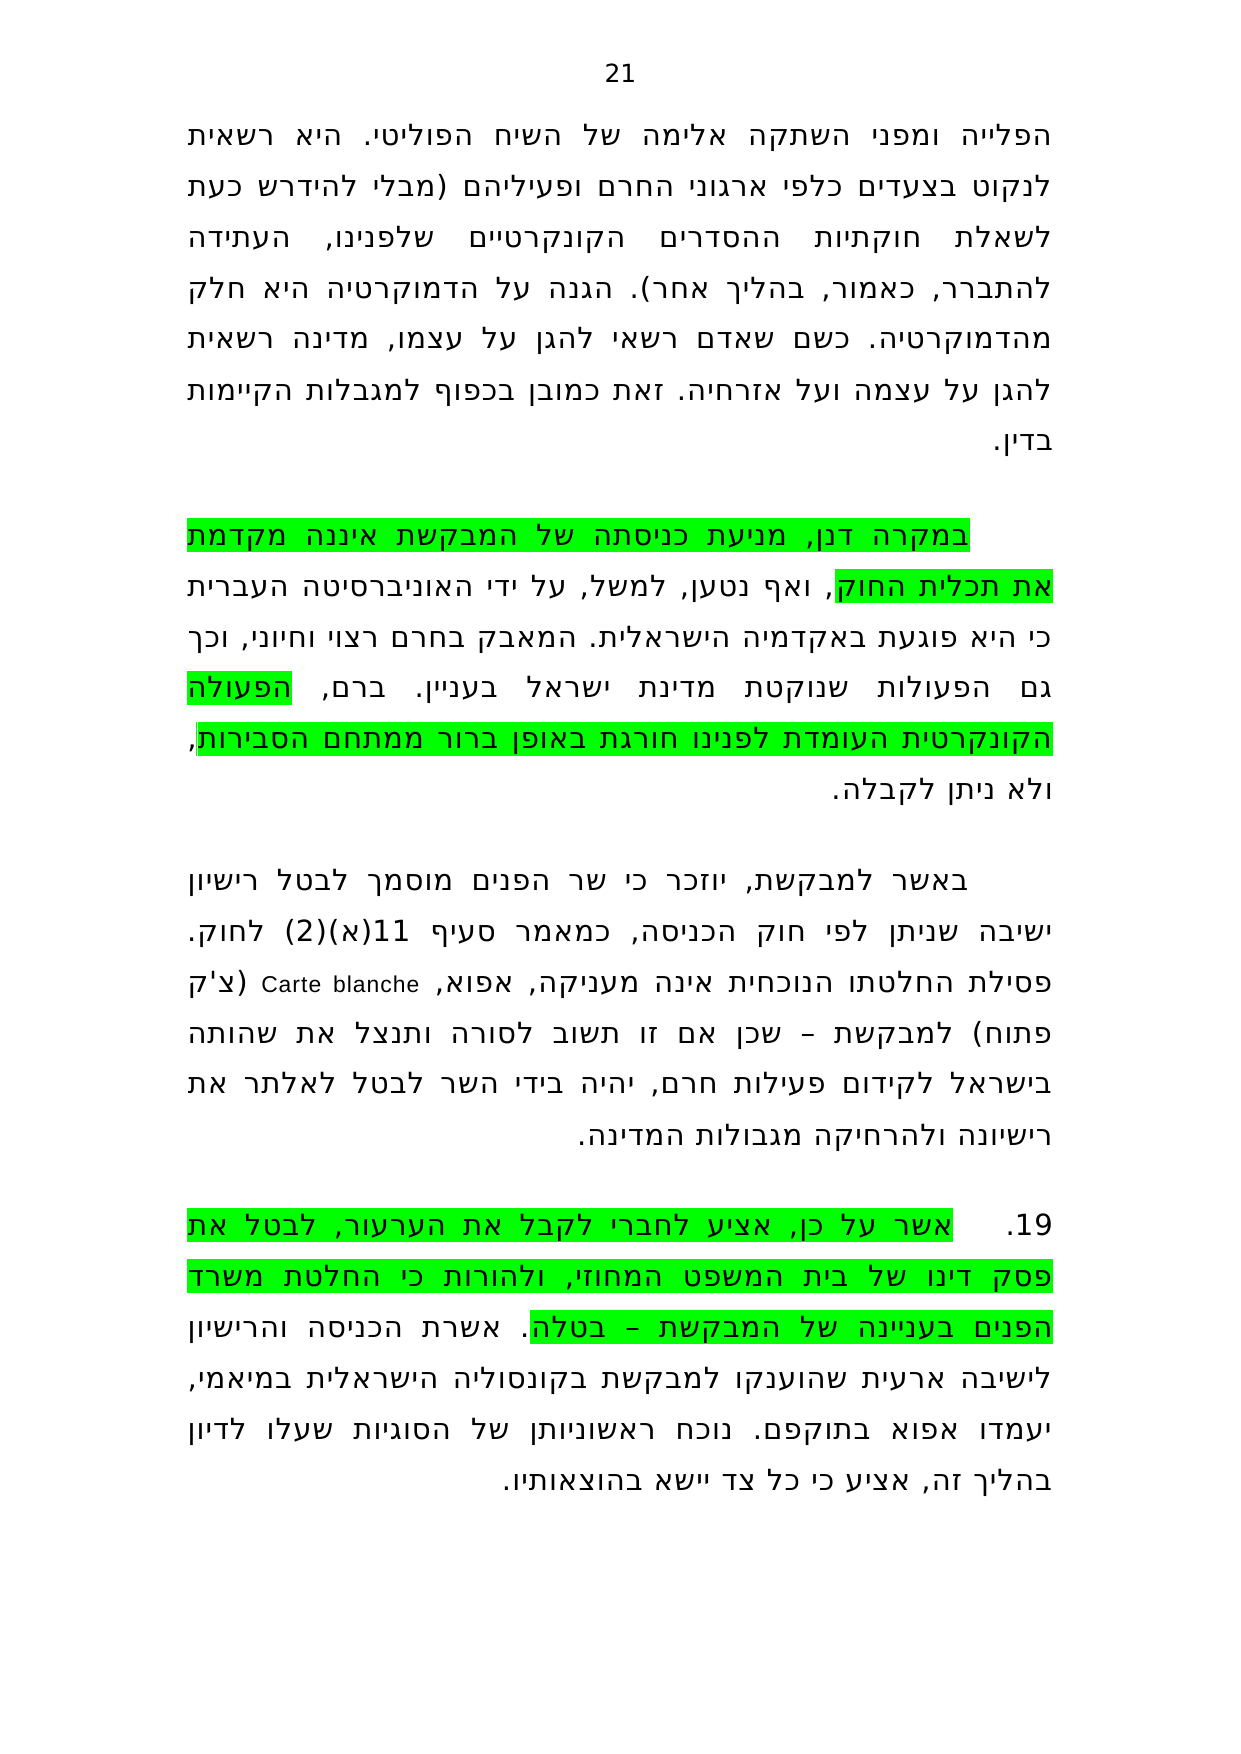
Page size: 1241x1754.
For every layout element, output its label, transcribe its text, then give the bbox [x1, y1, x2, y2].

text 19. אשר על כן, אציע לחברי לקבל את הערעור, לבטל את פסק דינו של בית המשפט המחוזי, ולהורות כי החלטת משרד הפנים בעניינה של המבקשת – בטלה. אשרת הכניסה והרישיון לישיבה ארעית שהוענקו למבקשת בקונסוליה הישראלית במיאמי, יעמדו אפוא בתוקפם. נוכח ראשוניותן של הסוגיות שעלו לדיון בהליך זה, אציע כי כל צד יישא בהוצאותיו. [187, 1293, 1053, 1497]
text 19. אשר על כן, אציע לחברי לקבל את הערעור, לבטל את פסק דינו של בית המשפט המחוזי, ולהורות כי החלטת משרד הפנים בעניינה של המבקשת – בטלה. אשרת הכניסה והרישיון לישיבה ארעית שהוענקו למבקשת בקונסוליה הישראלית במיאמי, יעמדו אפוא בתוקפם. נוכח ראשוניותן של הסוגיות שעלו לדיון בהליך זה, אציע כי כל צד יישא בהוצאותיו. [187, 1208, 1053, 1259]
text באשר למבקשת, יוזכר כי שר הפנים מוסמך לבטל רישיון ישיבה שניתן לפי חוק הכניסה, כמאמר סעיף 11(א)(2) לחוק. פסילת החלטתו הנוכחית אינה מעניקה, אפוא, Carte blanche (צ'ק פתוח) למבקשת – שכן אם זו תשוב לסורה ותנצל את שהותה בישראל לקידום פעילות חרם, יהיה בידי השר לבטל לאלתר את רישיונה ולהרחיקה מגבולות המדינה. [187, 863, 1053, 1152]
text במקרה דנן, מניעת כניסתה של המבקשת איננה מקדמת את תכלית החוק, ואף נטען, למשל, על ידי האוניברסיטה העברית כי היא פוגעת באקדמיה הישראלית. המאבק בחרם רצוי וחיוני, וכך גם הפעולות שנוקטת מדינת ישראל בעניין. ברם, הפעולה הקונקרטית העומדת לפנינו חורגת באופן ברור ממתחם הסבירות, ולא ניתן לקבלה. [187, 518, 1053, 807]
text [187, 118, 1053, 458]
